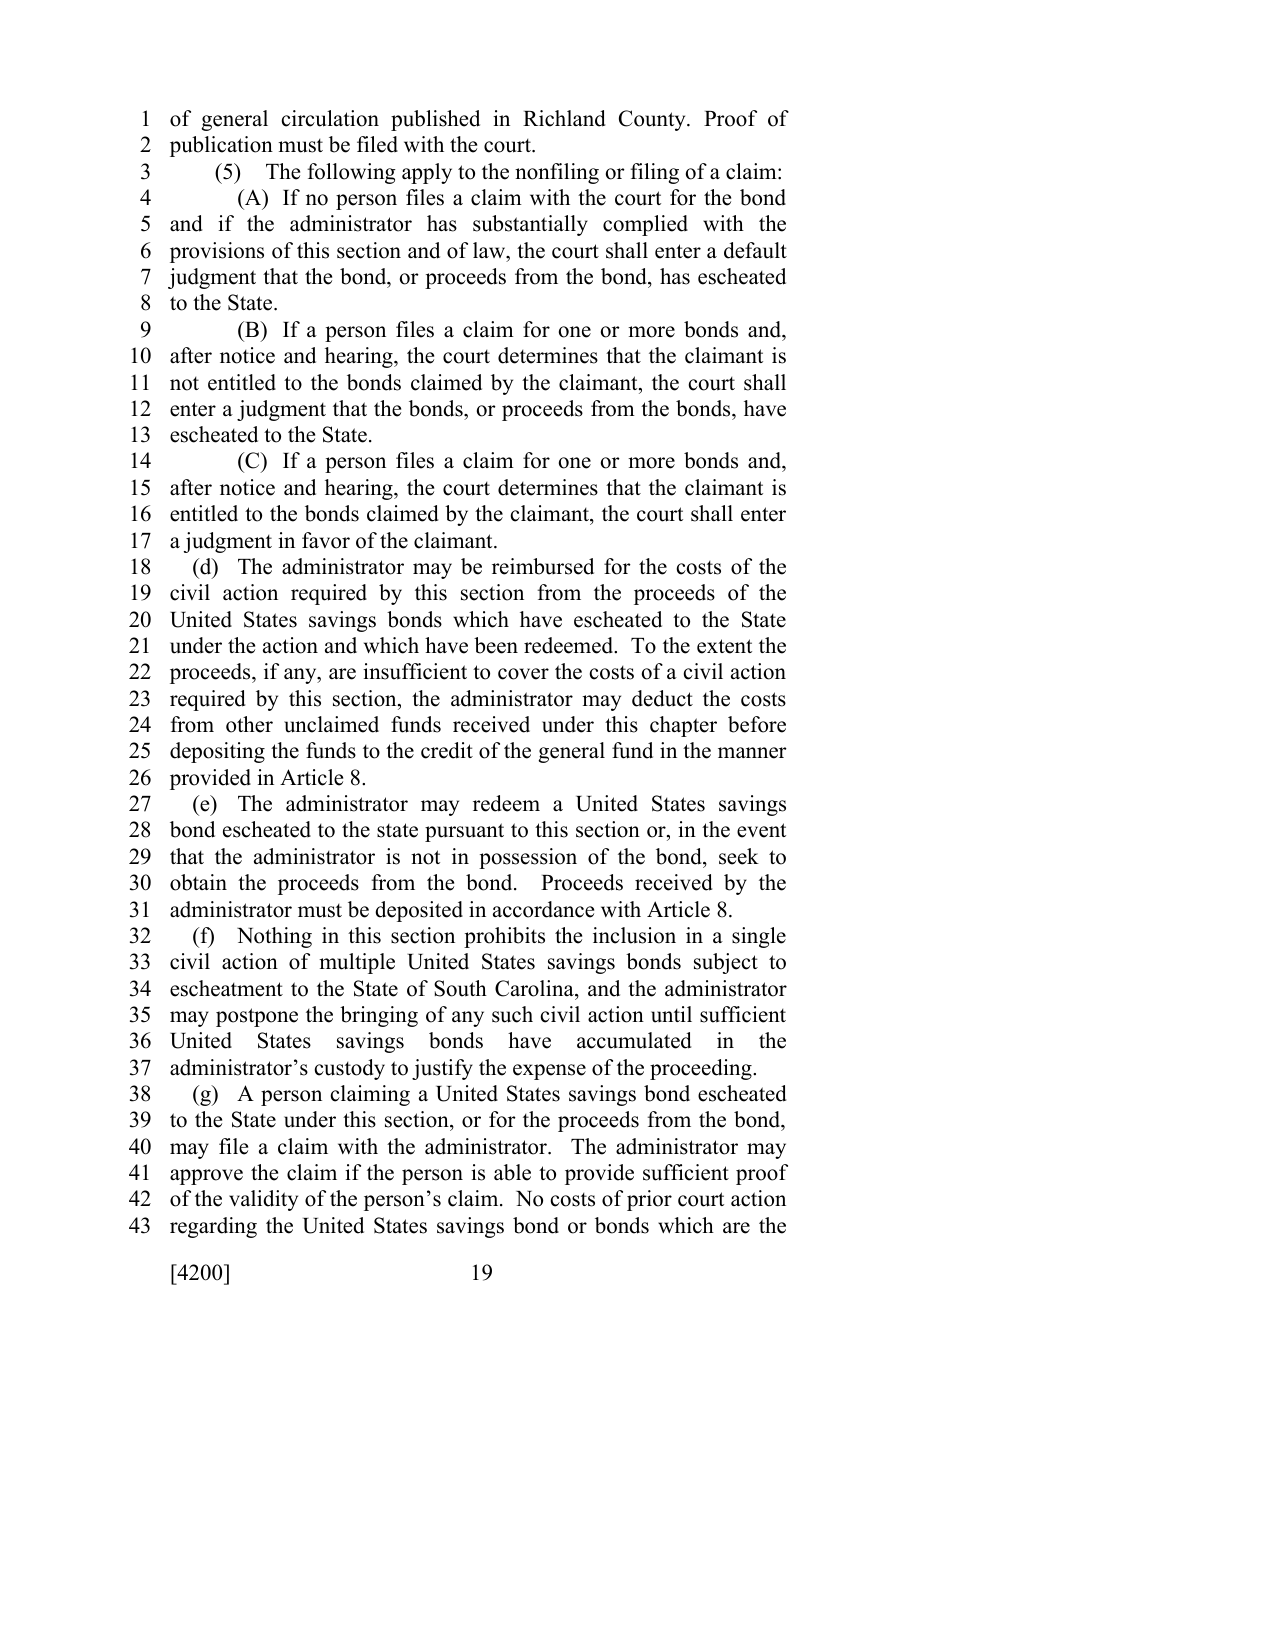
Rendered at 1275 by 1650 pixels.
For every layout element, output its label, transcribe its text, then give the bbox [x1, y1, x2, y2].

text (f) Nothing in this section prohibits the inclusion in a single civil action of multiple United States savings bonds subject to escheatment to the State of South Carolina, and the administrator may postpone the bringing of any such civil action until sufficient United States savings bonds have accumulated in the administrator’s custody to justify the expense of the proceeding. [169, 922, 787, 1080]
text (B) If a person files a claim for one or more bonds and, after notice and hearing, the court determines that the claimant is not entitled to the bonds claimed by the claimant, the court shall enter a judgment that the bonds, or proceeds from the bonds, have escheated to the State. [169, 316, 787, 448]
text (5) The following apply to the nonfiling or filing of a claim: [169, 158, 787, 184]
text (A) If no person files a claim with the court for the bond and if the administrator has substantially complied with the provisions of this section and of law, the court shall enter a default judgment that the bond, or proceeds from the bond, has escheated to the State. [169, 184, 787, 316]
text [169, 105, 787, 158]
text (C) If a person files a claim for one or more bonds and, after notice and hearing, the court determines that the claimant is entitled to the bonds claimed by the claimant, the court shall enter a judgment in favor of the claimant. [169, 448, 787, 553]
text (e) The administrator may redeem a United States savings bond escheated to the state pursuant to this section or, in the event that the administrator is not in possession of the bond, seek to obtain the proceeds from the bond. Proceeds received by the administrator must be deposited in accordance with Article 8. [169, 790, 787, 922]
text (d) The administrator may be reimbursed for the costs of the civil action required by this section from the proceeds of the United States savings bonds which have escheated to the State under the action and which have been redeemed. To the extent the proceeds, if any, are insufficient to cover the costs of a civil action required by this section, the administrator may deduct the costs from other unclaimed funds received under this chapter before depositing the funds to the credit of the general fund in the manner provided in Article 8. [169, 553, 787, 790]
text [169, 1080, 787, 1238]
